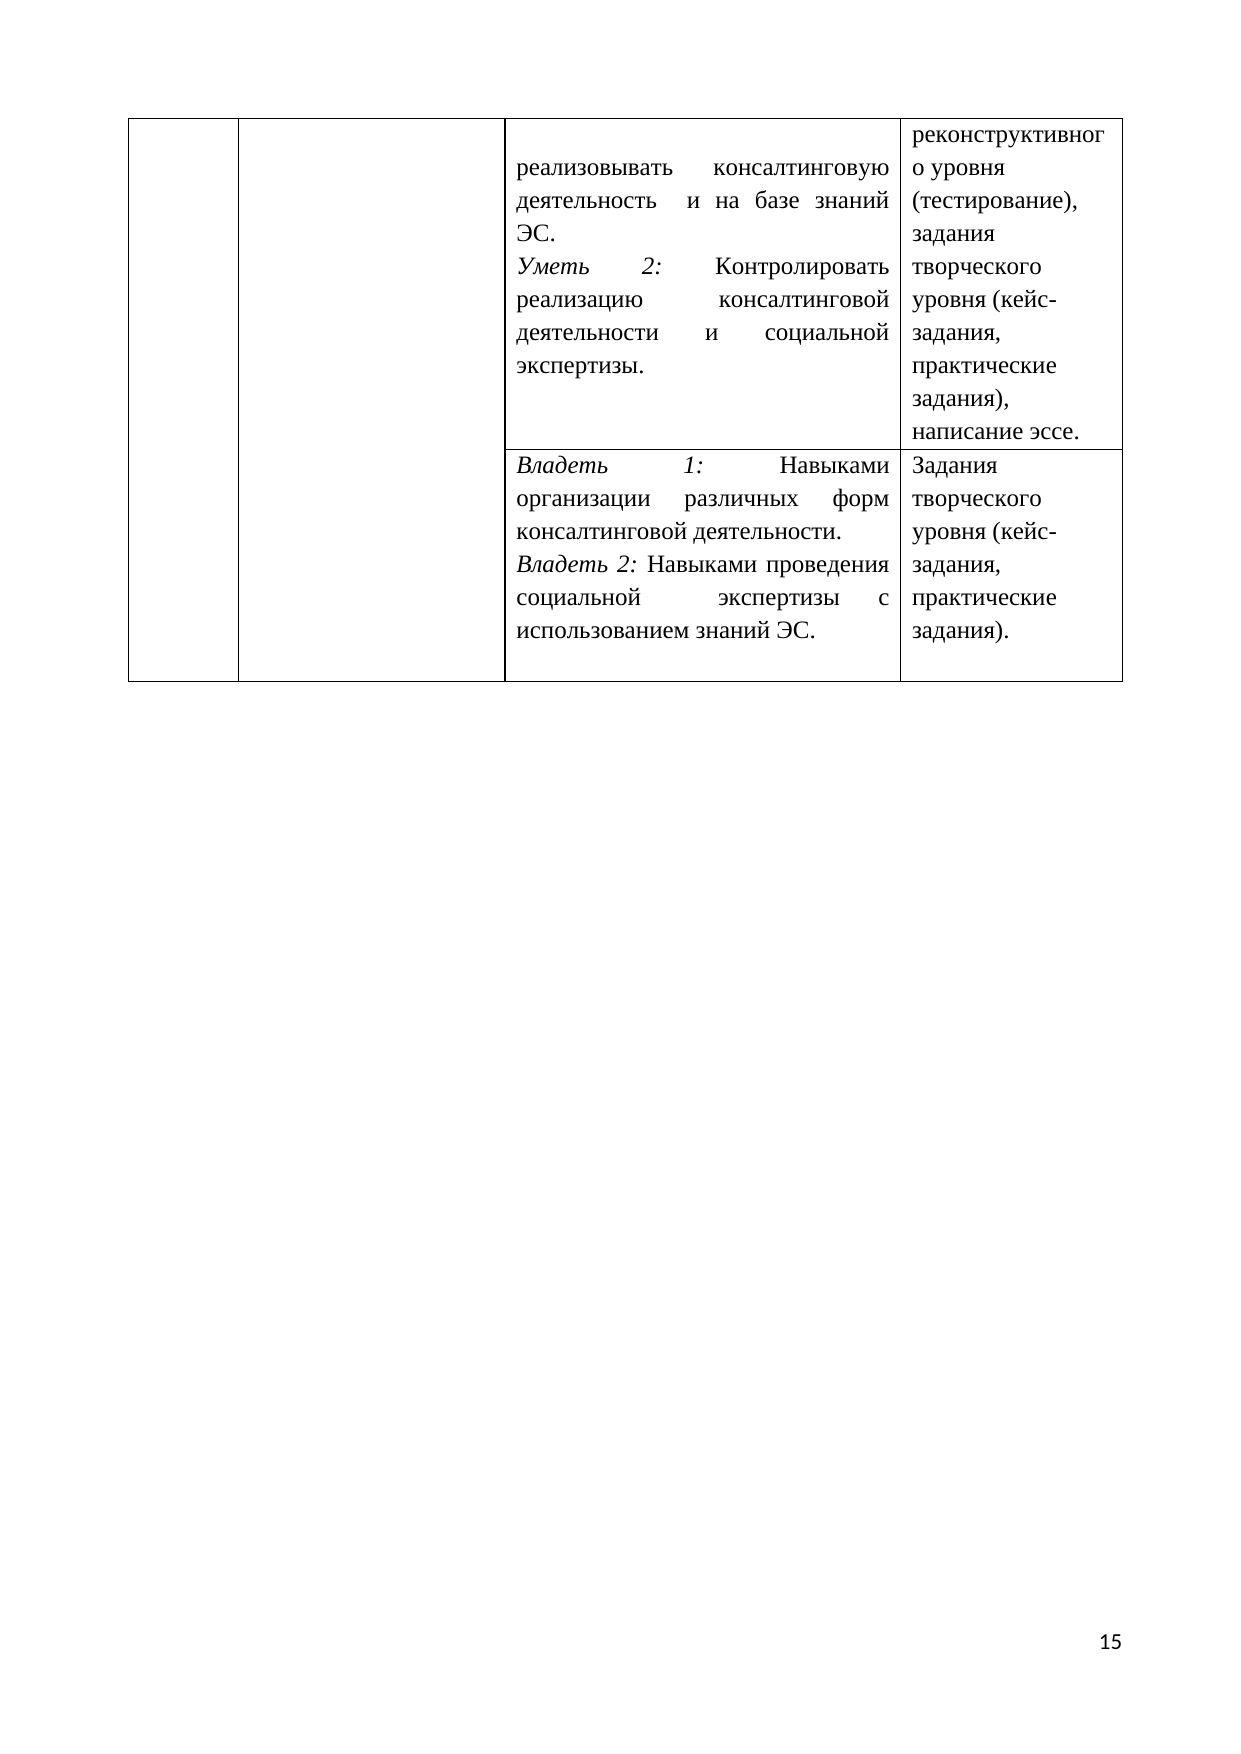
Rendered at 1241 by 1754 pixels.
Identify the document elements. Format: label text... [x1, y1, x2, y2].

table_cell Владеть 1: Навыками организации различных форм консалтинговой деятельности. Владеть 2: Навыками проведения социальной экспертизы с использованием знаний ЭС. [506, 450, 900, 681]
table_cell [901, 119, 1122, 449]
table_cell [506, 119, 900, 449]
table_cell Задания творческого уровня (кейс-задания, практические задания). [901, 450, 1122, 681]
